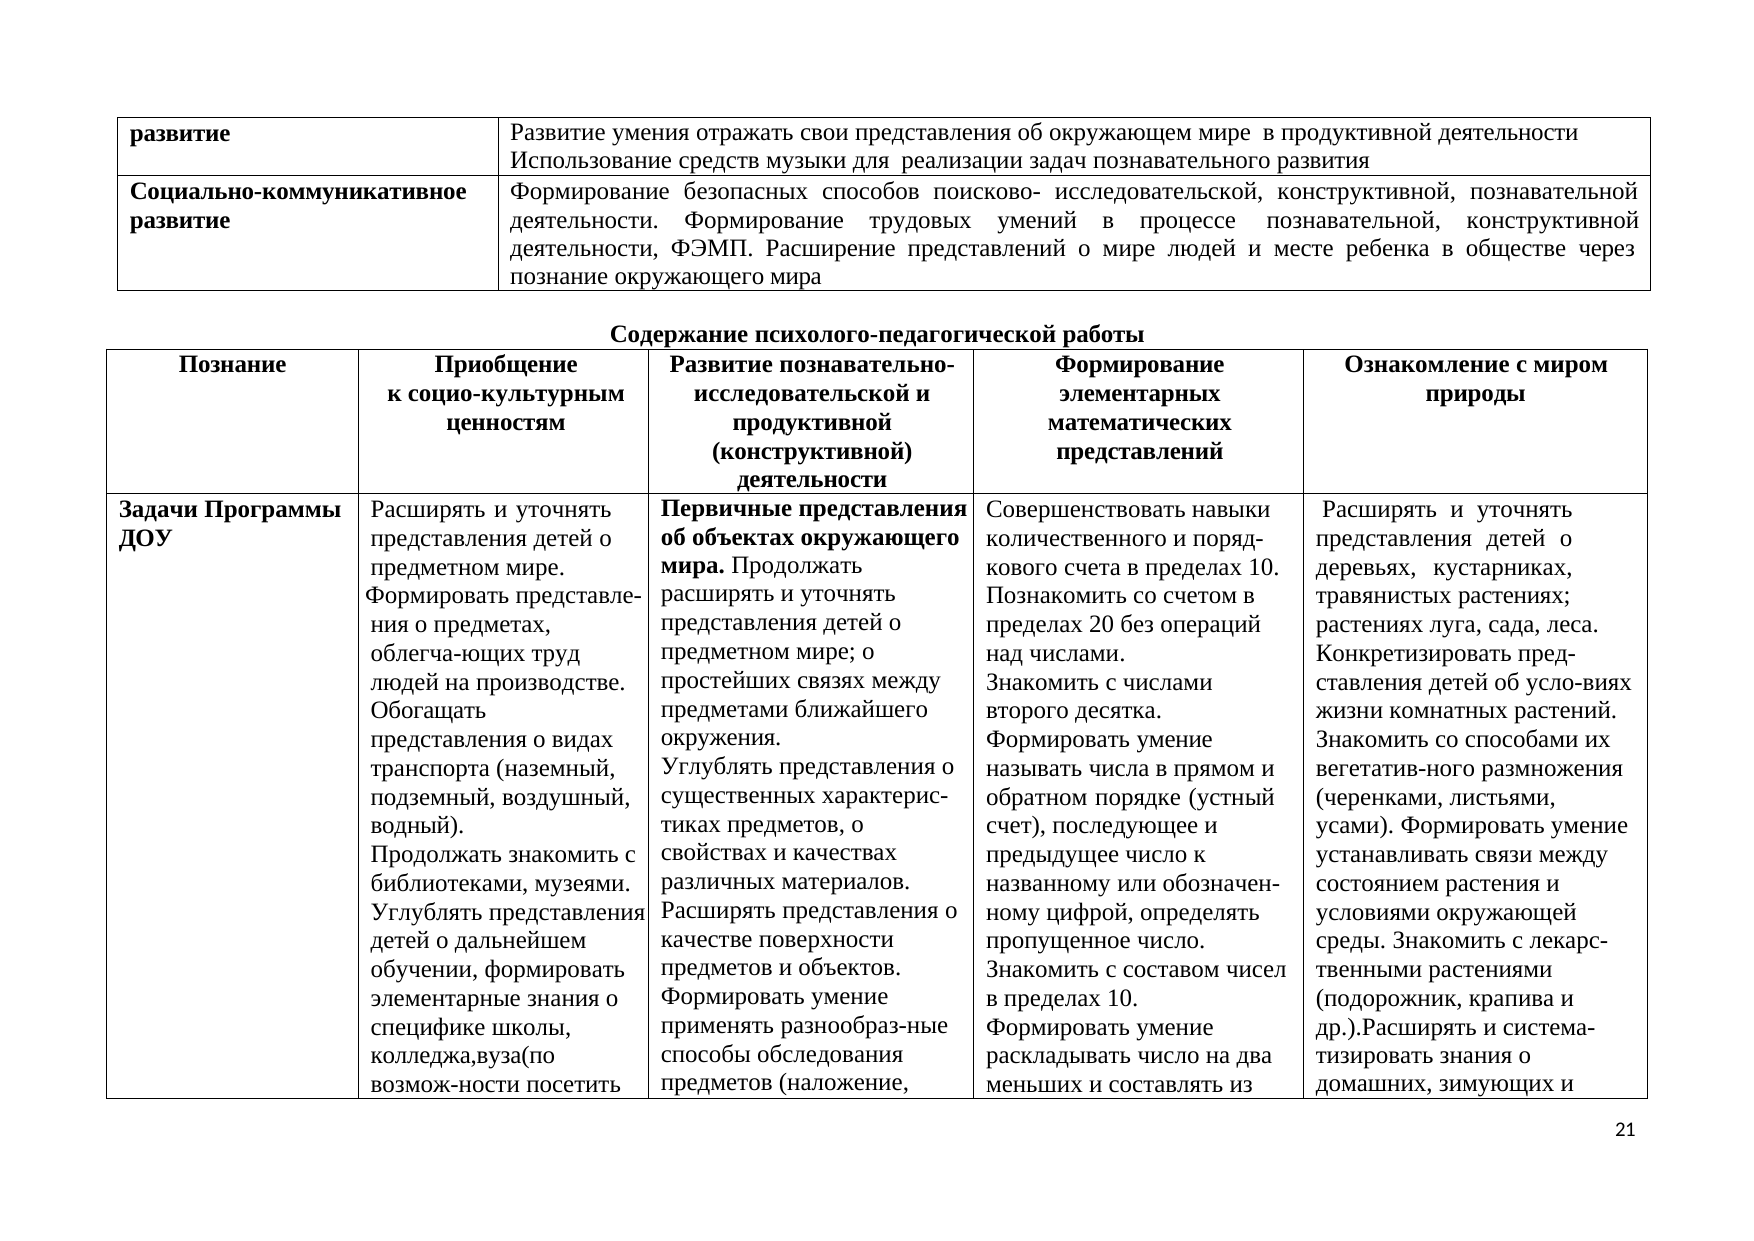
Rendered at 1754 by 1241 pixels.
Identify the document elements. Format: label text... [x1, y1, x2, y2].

text Содержание психолого-педагогической работы [410, 319, 1344, 348]
table_cell Совершенствовать навыки количественного и поряд- кового счета в пределах 10. Познакомить со счетом в пределах 20 без операций над числами. Знакомить с числами второго десятка. Формировать умение называть числа в прямом и обратном порядке (устный счет), последующее и предыдущее число к названному или обозначен- ному цифрой, определять пропущенное число. Знакомить с составом чисел в пределах 10. Формировать умение раскладывать число на два меньших и составлять из [974, 494, 1303, 1098]
table_header Развитие умения отражать свои представления об окружающем мире в продуктивной деятельности Использование средств музыки для реализации задач познавательного развития [499, 118, 1650, 175]
table_header Развитие познавательно- исследовательской и продуктивной (конструктивной) деятельности [649, 350, 973, 493]
table_header Формирование элементарных математических представлений [974, 350, 1303, 493]
table_cell Расширять и уточнять представления детей о предметном мире. Формировать представле- ния о предметах, облегча-ющих труд людей на производстве. Обогащать представления о видах транспорта (наземный, подземный, воздушный, водный). Продолжать знакомить с библиотеками, музеями. Углублять представления детей о дальнейшем обучении, формировать элементарные знания о специфике школы, колледжа,вуза(по возмож-ности посетить [359, 494, 648, 1098]
table_header Познание [107, 350, 358, 493]
table_header развитие [118, 118, 498, 175]
table_cell Задачи Программы ДОУ [107, 494, 358, 1098]
table_header Ознакомление с миром природы [1304, 350, 1647, 493]
table_cell Расширять и уточнять представления детей о деревьях, кустарниках, травянистых растениях; растениях луга, сада, леса. Конкретизировать пред- ставления детей об усло-виях жизни комнатных растений. Знакомить со способами их вегетатив-ного размножения (черенками, листьями, усами). Формировать умение устанавливать связи между состоянием растения и условиями окружающей среды. Знакомить с лекарс- твенными растениями (подорожник, крапива и др.).Расширять и система- тизировать знания о домашних, зимующих и [1304, 494, 1647, 1098]
table_cell Социально-коммуникативное развитие [118, 176, 498, 290]
table_header Приобщение к социо-культурным ценностям [359, 350, 648, 493]
table_cell Первичные представления об объектах окружающего мира. Продолжать расширять и уточнять представления детей о предметном мире; о простейших связях между предметами ближайшего окружения. Углублять представления о существенных характерис- тиках предметов, о свойствах и качествах различных материалов. Расширять представления о качестве поверхности предметов и объектов. Формировать умение применять разнообраз-ные способы обследования предметов (наложение, [649, 494, 973, 1098]
table_cell Формирование безопасных способов поисково- исследовательской, конструктивной, познавательной деятельности. Формирование трудовых умений в процессе познавательной, конструктивной деятельности, ФЭМП. Расширение представлений о мире людей и месте ребенка в обществе через познание окружающего мира [499, 176, 1650, 290]
